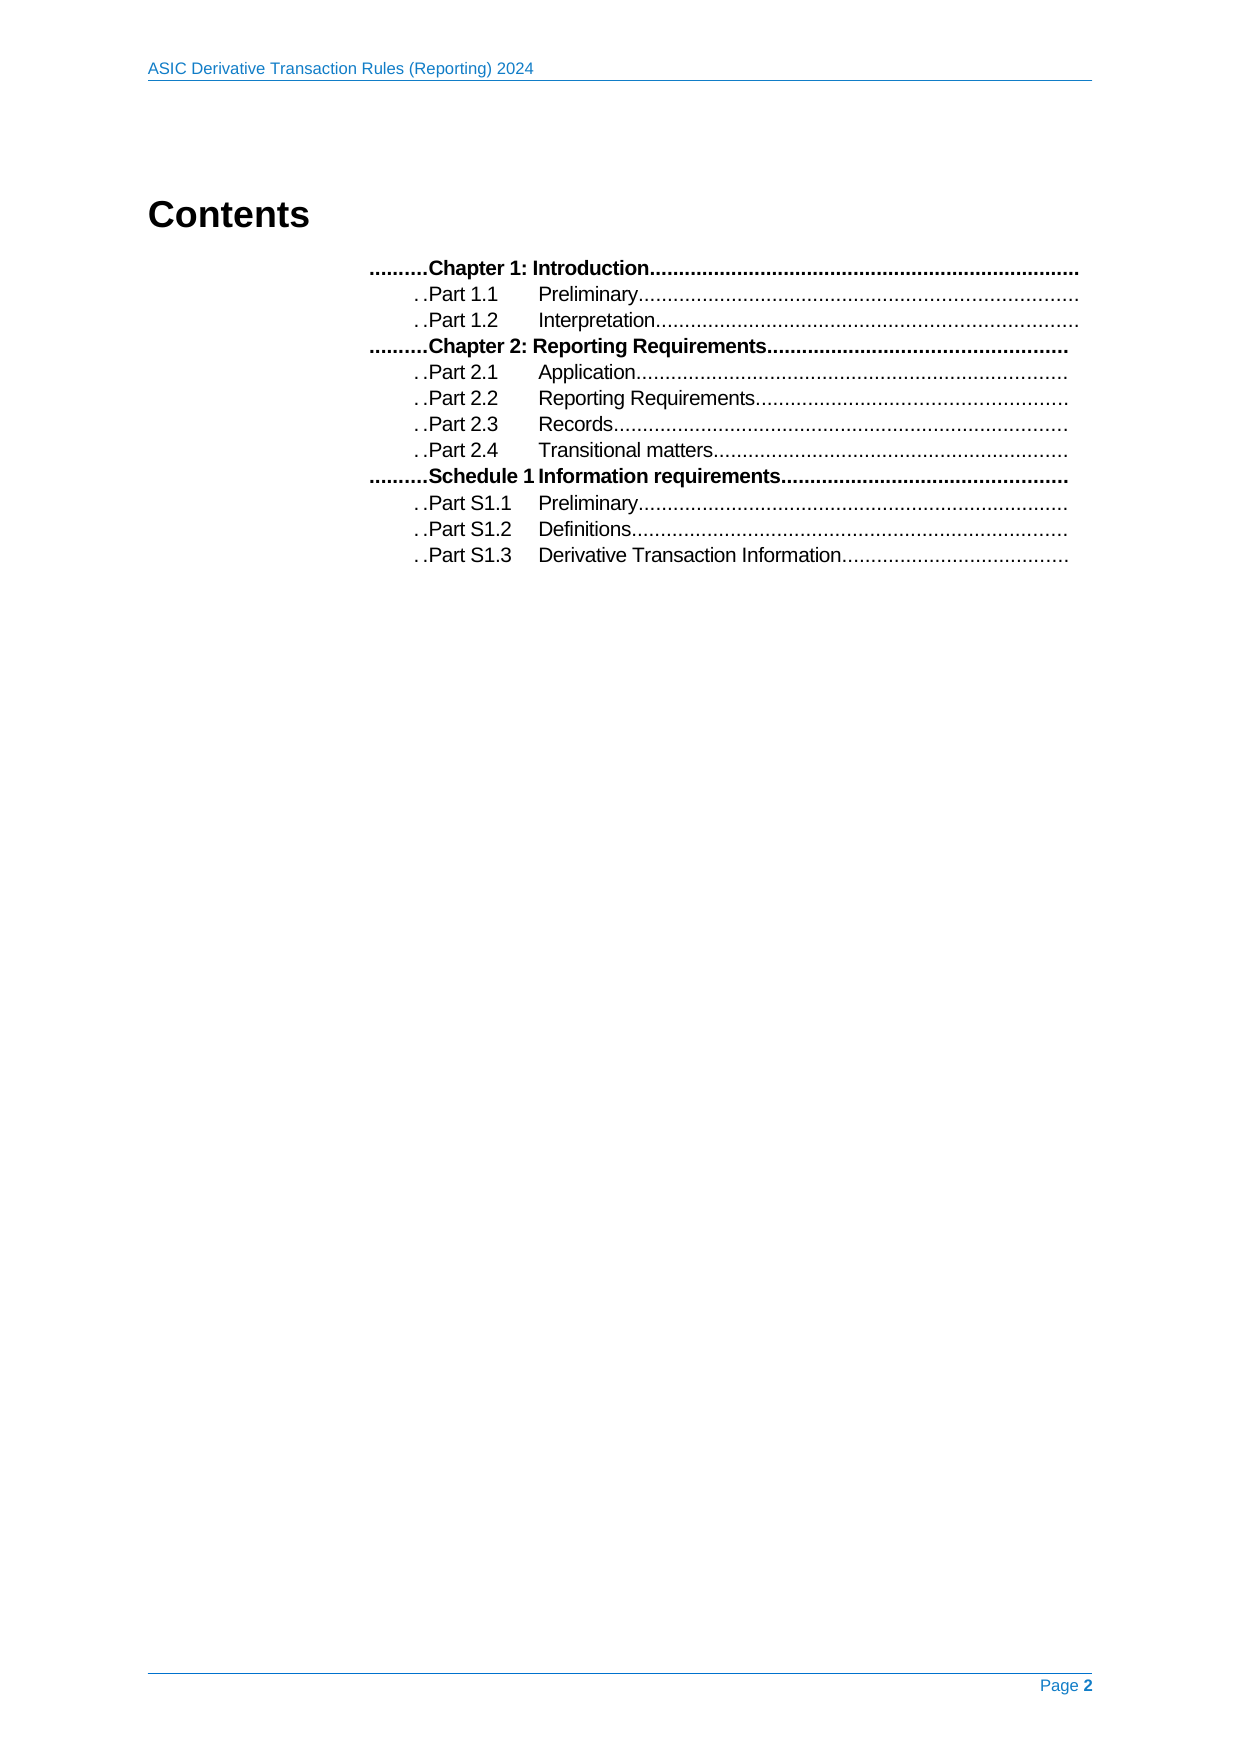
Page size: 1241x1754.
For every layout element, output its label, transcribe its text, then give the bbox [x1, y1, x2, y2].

list Part 2.4 Transitional matters 22 [413, 438, 1063, 462]
list Part S1.2 Definitions 23 [413, 516, 1063, 540]
list Part 2.3 Records 21 [413, 412, 1063, 436]
list Chapter 2: Reporting Requirements 11 [369, 334, 1063, 358]
list Part S1.3 Derivative Transaction Information 24 [413, 542, 1063, 566]
list Schedule 1 Information requirements 23 [369, 464, 1063, 488]
text Contents [148, 192, 1092, 235]
list Part 1.1 Preliminary 3 [413, 282, 1063, 306]
list Part S1.1 Preliminary 23 [413, 490, 1063, 514]
list Part 2.2 Reporting Requirements 11 [413, 386, 1063, 410]
list Part 1.2 Interpretation 3 [413, 308, 1063, 332]
list Chapter 1: Introduction 3 [369, 256, 1063, 280]
list Part 2.1 Application 11 [413, 360, 1063, 384]
